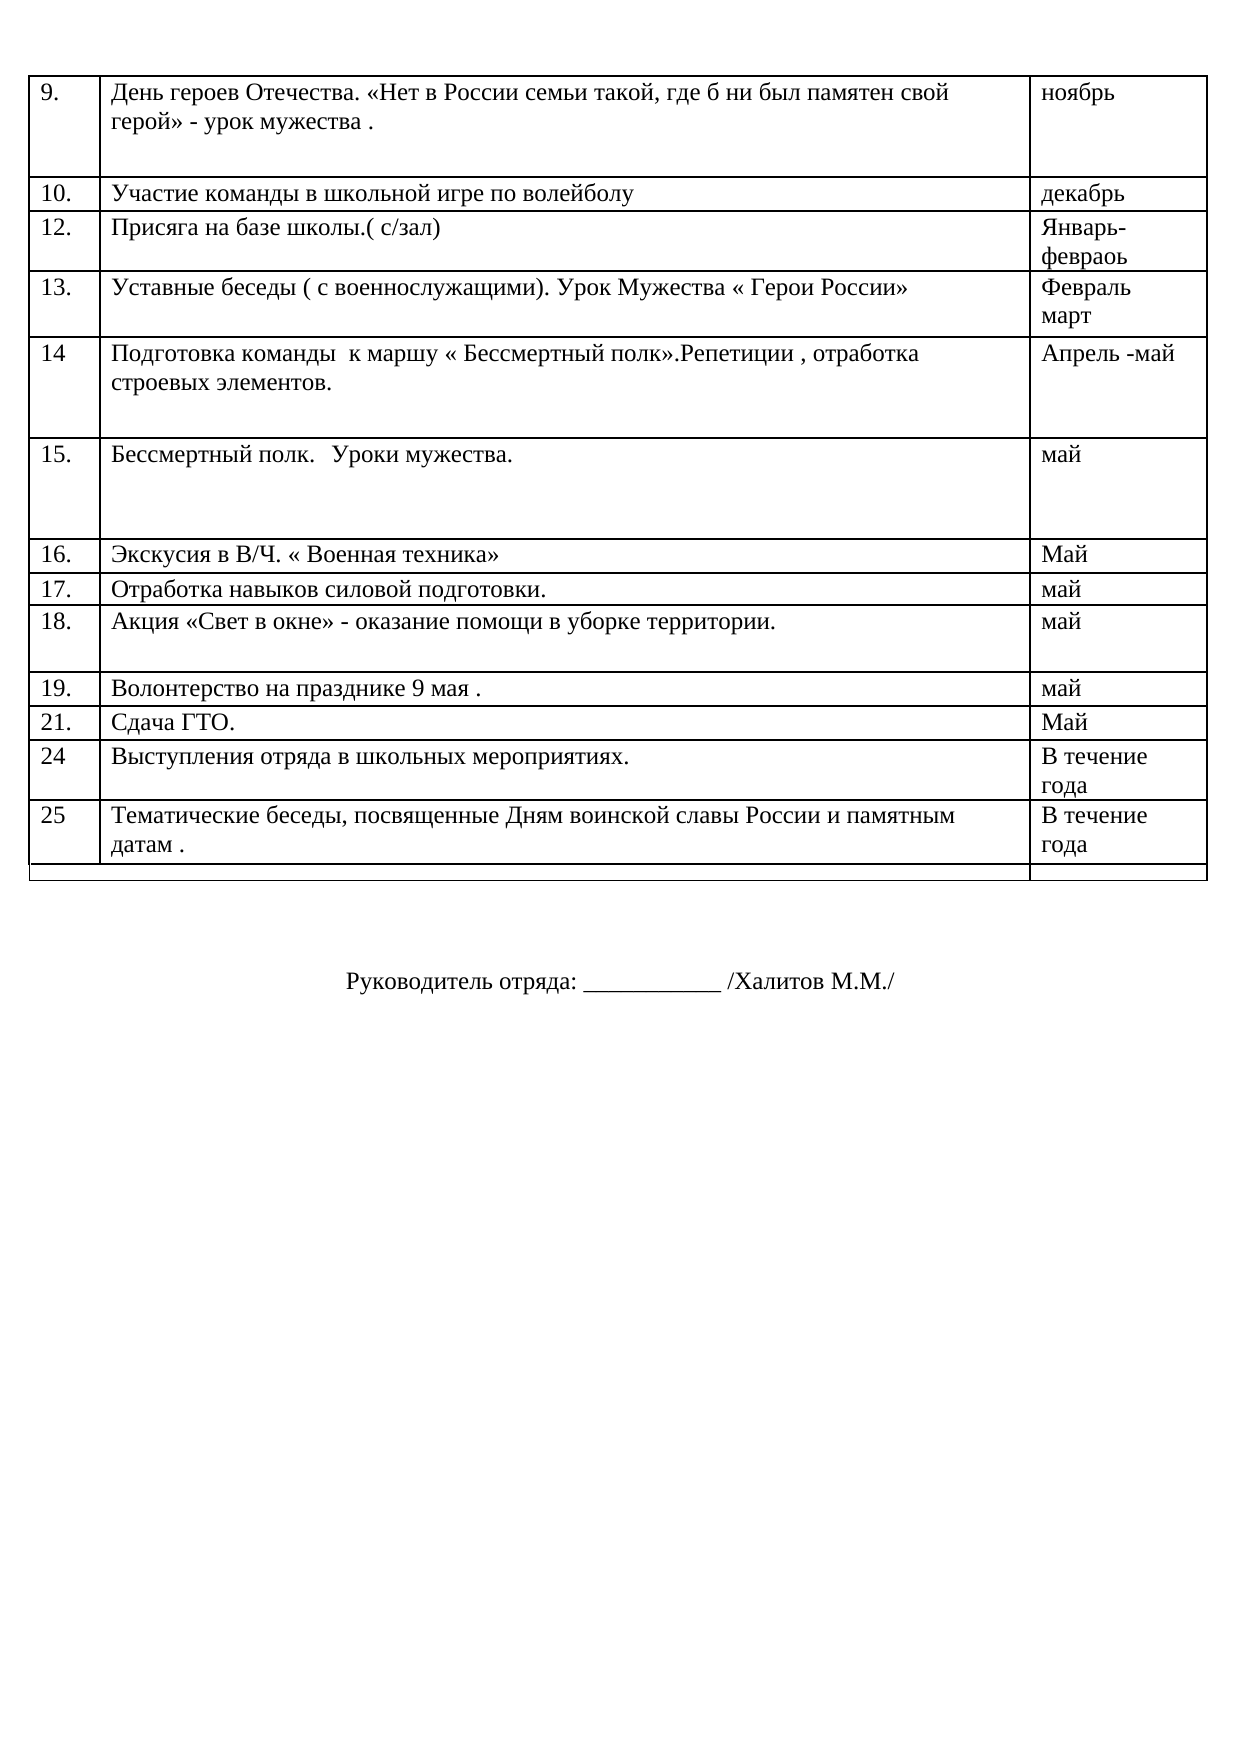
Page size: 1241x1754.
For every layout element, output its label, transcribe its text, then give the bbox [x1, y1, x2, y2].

table_cell май [1031, 439, 1206, 537]
table_cell Подготовка команды к маршу « Бессмертный полк».Репетиции , отработка строевых элементов. [101, 338, 1029, 437]
table_cell Январь-февраоь [1031, 212, 1206, 269]
table_cell 19. [30, 673, 99, 705]
table_cell 25 [30, 801, 99, 863]
table_cell Тематические беседы, посвященные Дням воинской славы России и памятным датам . [101, 801, 1029, 863]
table_cell Присяга на базе школы.( с/зал) [101, 212, 1029, 269]
table_cell 12. [30, 212, 99, 269]
table_cell декабрь [1031, 178, 1206, 210]
table_cell Сдача ГТО. [101, 707, 1029, 739]
table_cell В течение года [1031, 741, 1206, 798]
table_cell Уставные беседы ( с военнослужащими). Урок Мужества « Герои России» [101, 272, 1029, 336]
table_cell 10. [30, 178, 99, 210]
table_cell 21. [30, 707, 99, 739]
table_cell 9. [30, 77, 99, 176]
table_cell В течение года [1031, 801, 1206, 863]
table_cell май [1031, 574, 1206, 604]
table_cell День героев Отечества. «Нет в России семьи такой, где б ни был памятен свой герой» - урок мужества . [101, 77, 1029, 176]
table_cell Май [1031, 540, 1206, 572]
table_cell ноябрь [1031, 77, 1206, 176]
table_cell Апрель -май [1031, 338, 1206, 437]
table_cell 14 [30, 338, 99, 437]
table_cell Бессмертный полк. Уроки мужества. [101, 439, 1029, 537]
table_cell Февраль март [1031, 272, 1206, 336]
table_cell Участие команды в школьной игре по волейболу [101, 178, 1029, 210]
table_cell [1031, 865, 1206, 880]
table_cell Отработка навыков силовой подготовки. [101, 574, 1029, 604]
table_cell 13. [30, 272, 99, 336]
table_cell Выступления отряда в школьных мероприятиях. [101, 741, 1029, 798]
table_cell май [1031, 606, 1206, 671]
table_cell май [1031, 673, 1206, 705]
table_cell Акция «Свет в окне» - оказание помощи в уборке территории. [101, 606, 1029, 671]
text Руководитель отряда: ___________ /Халитов М.М./ [75, 966, 1165, 995]
table_cell Экскусия в В/Ч. « Военная техника» [101, 540, 1029, 572]
table_cell 17. [30, 574, 99, 604]
table_cell [30, 863, 1029, 880]
table_cell 16. [30, 540, 99, 572]
table_cell Волонтерство на празднике 9 мая . [101, 673, 1029, 705]
table_cell 24 [30, 741, 99, 798]
table_cell Май [1031, 707, 1206, 739]
table_cell 18. [30, 606, 99, 671]
table_cell 15. [30, 439, 99, 537]
